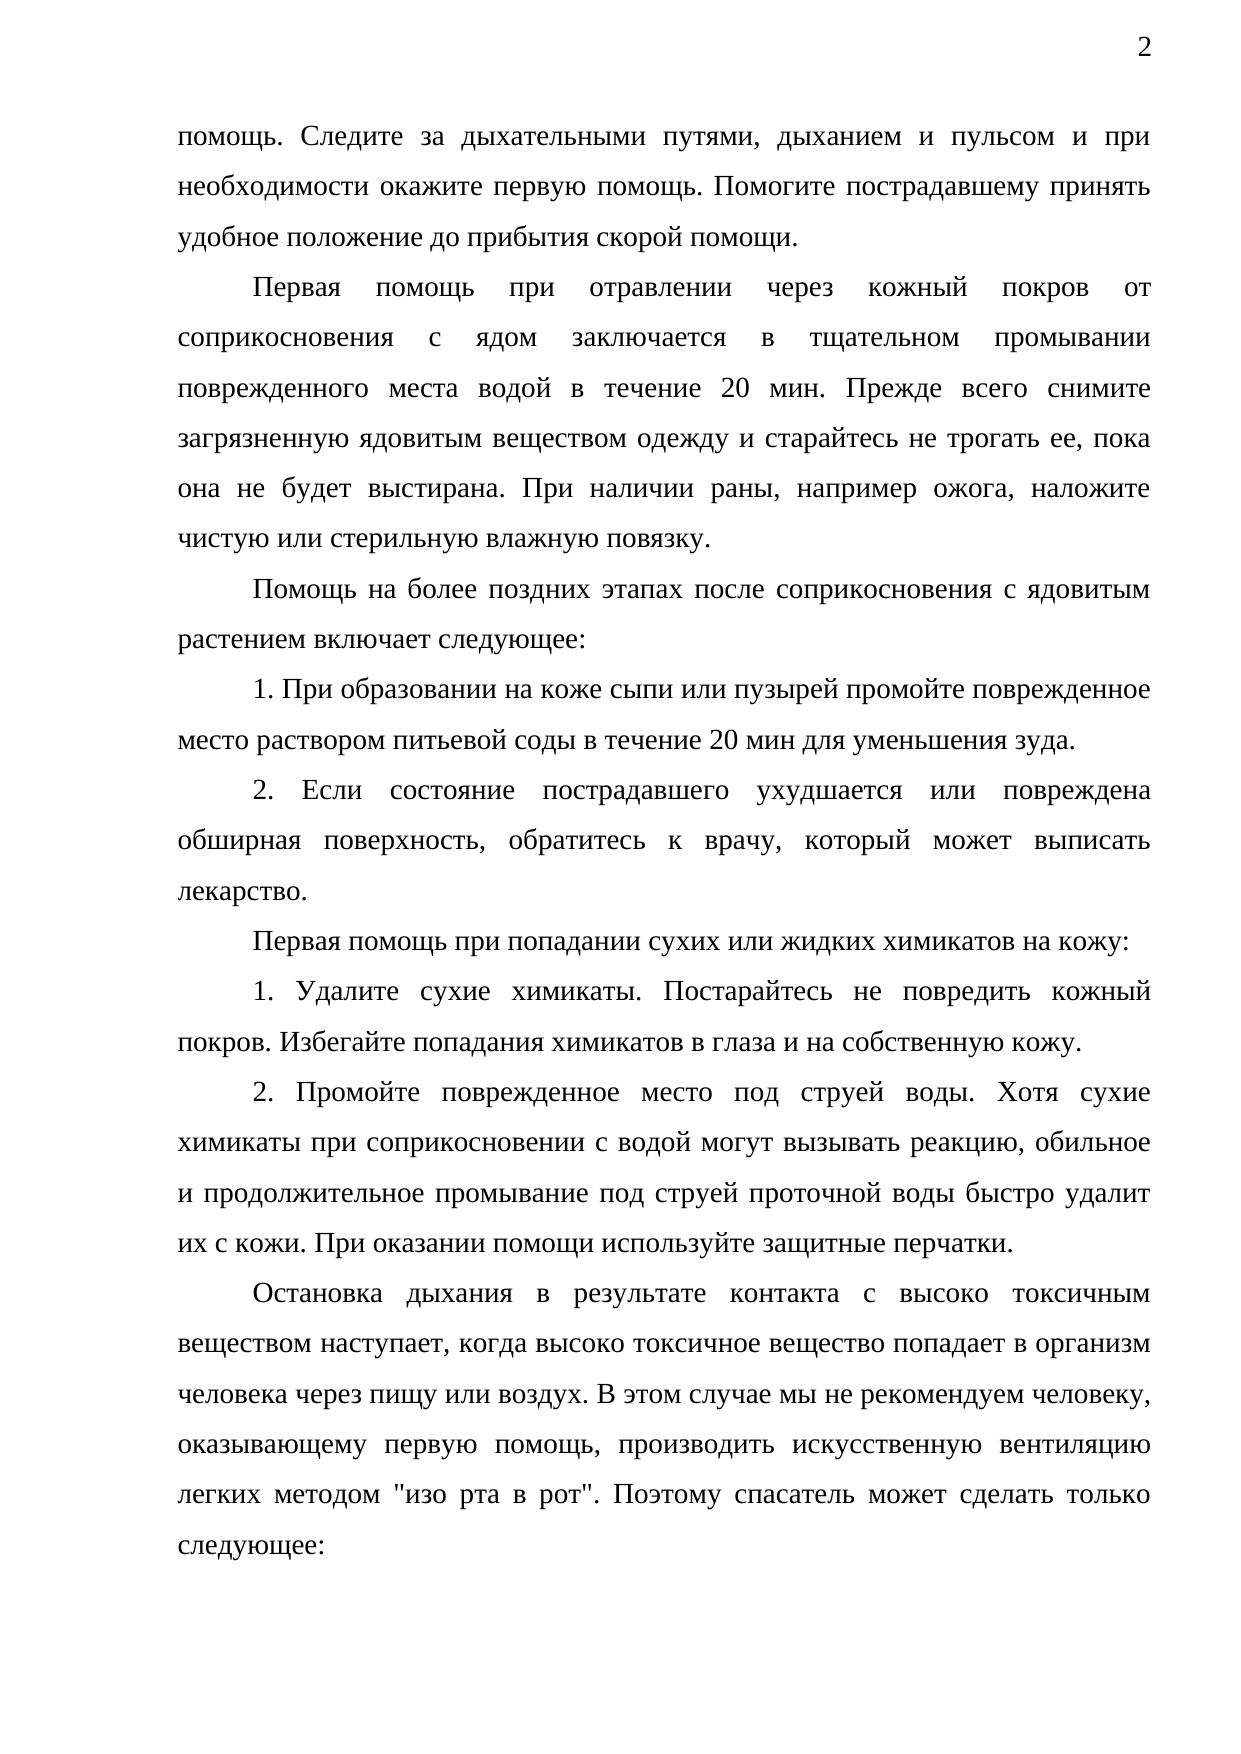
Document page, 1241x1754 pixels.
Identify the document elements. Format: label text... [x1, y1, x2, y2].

text Помощь на более поздних этапах после соприкосновения с ядовитым растением включает следующее: [177, 571, 1152, 655]
text Первая помощь при попадании сухих или жидких химикатов на кожу: [177, 923, 1152, 957]
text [177, 118, 1152, 252]
text 1. При образовании на коже сыпи или пузырей промойте поврежденное место раствором питьевой соды в течение 20 мин для уменьшения зуда. [177, 672, 1152, 755]
text Первая помощь при отравлении через кожный покров от соприкосновения с ядом заключается в тщательном промывании поврежденного места водой в течение 20 мин. Прежде всего снимите загрязненную ядовитым веществом одежду и старайтесь не трогать ее, пока она не будет выстирана. При наличии раны, например ожога, наложите чистую или стерильную влажную повязку. [177, 269, 1152, 554]
text 2. Промойте поврежденное место под струей воды. Хотя сухие химикаты при соприкосновении с водой могут вызывать реакцию, обильное и продолжительное промывание под струей проточной воды быстро удалит их с кожи. При оказании помощи используйте защитные перчатки. [177, 1074, 1152, 1258]
text Остановка дыхания в результате контакта с высоко токсичным веществом наступает, когда высоко токсичное вещество попадает в организм человека через пищу или воздух. В этом случае мы не рекомендуем человеку, оказывающему первую помощь, производить искусственную вентиляцию легких методом "изо рта в рот". Поэтому спасатель может сделать только следующее: [177, 1275, 1152, 1560]
text 1. Удалите сухие химикаты. Постарайтесь не повредить кожный покров. Избегайте попадания химикатов в глаза и на собственную кожу. [177, 973, 1152, 1057]
text 2. Если состояние пострадавшего ухудшается или повреждена обширная поверхность, обратитесь к врачу, который может выписать лекарство. [177, 772, 1152, 906]
